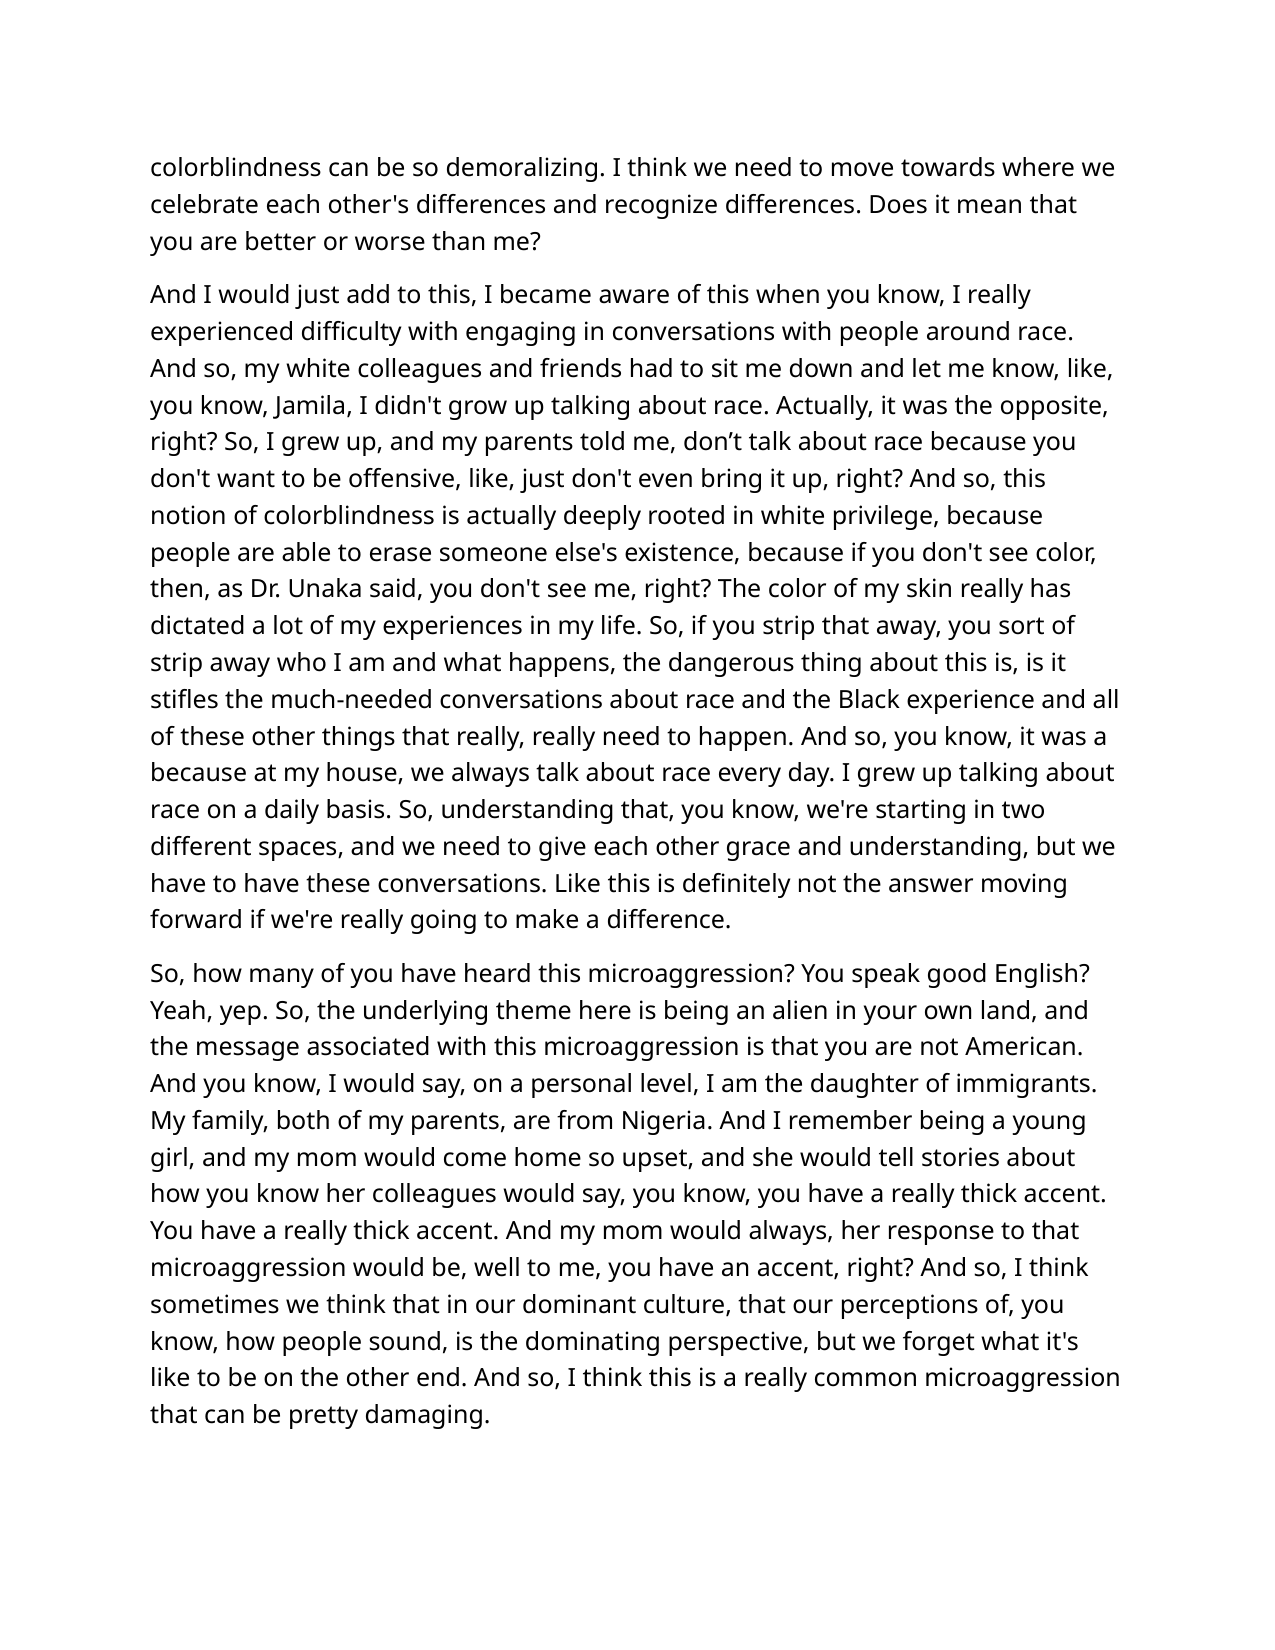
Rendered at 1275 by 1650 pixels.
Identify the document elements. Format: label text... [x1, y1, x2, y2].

text So, how many of you have heard this microaggression? You speak good English? Yeah, yep. So, the underlying theme here is being an alien in your own land, and the message associated with this microaggression is that you are not American. And you know, I would say, on a personal level, I am the daughter of immigrants. My family, both of my parents, are from Nigeria. And I remember being a young girl, and my mom would come home so upset, and she would tell stories about how you know her colleagues would say, you know, you have a really thick accent. You have a really thick accent. And my mom would always, her response to that microaggression would be, well to me, you have an accent, right? And so, I think sometimes we think that in our dominant culture, that our perceptions of, you know, how people sound, is the dominating perspective, but we forget what it's like to be on the other end. And so, I think this is a really common microaggression that can be pretty damaging. [150, 956, 1125, 1431]
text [150, 150, 1125, 258]
text And I would just add to this, I became aware of this when you know, I really experienced difficulty with engaging in conversations with people around race. And so, my white colleagues and friends had to sit me down and let me know, like, you know, Jamila, I didn't grow up talking about race. Actually, it was the opposite, right? So, I grew up, and my parents told me, don’t talk about race because you don't want to be offensive, like, just don't even bring it up, right? And so, this notion of colorblindness is actually deeply rooted in white privilege, because people are able to erase someone else's existence, because if you don't see color, then, as Dr. Unaka said, you don't see me, right? The color of my skin really has dictated a lot of my experiences in my life. So, if you strip that away, you sort of strip away who I am and what happens, the dangerous thing about this is, is it stifles the much-needed conversations about race and the Black experience and all of these other things that really, really need to happen. And so, you know, it was a because at my house, we always talk about race every day. I grew up talking about race on a daily basis. So, understanding that, you know, we're starting in two different spaces, and we need to give each other grace and understanding, but we have to have these conversations. Like this is definitely not the answer moving forward if we're really going to make a difference. [150, 277, 1125, 936]
